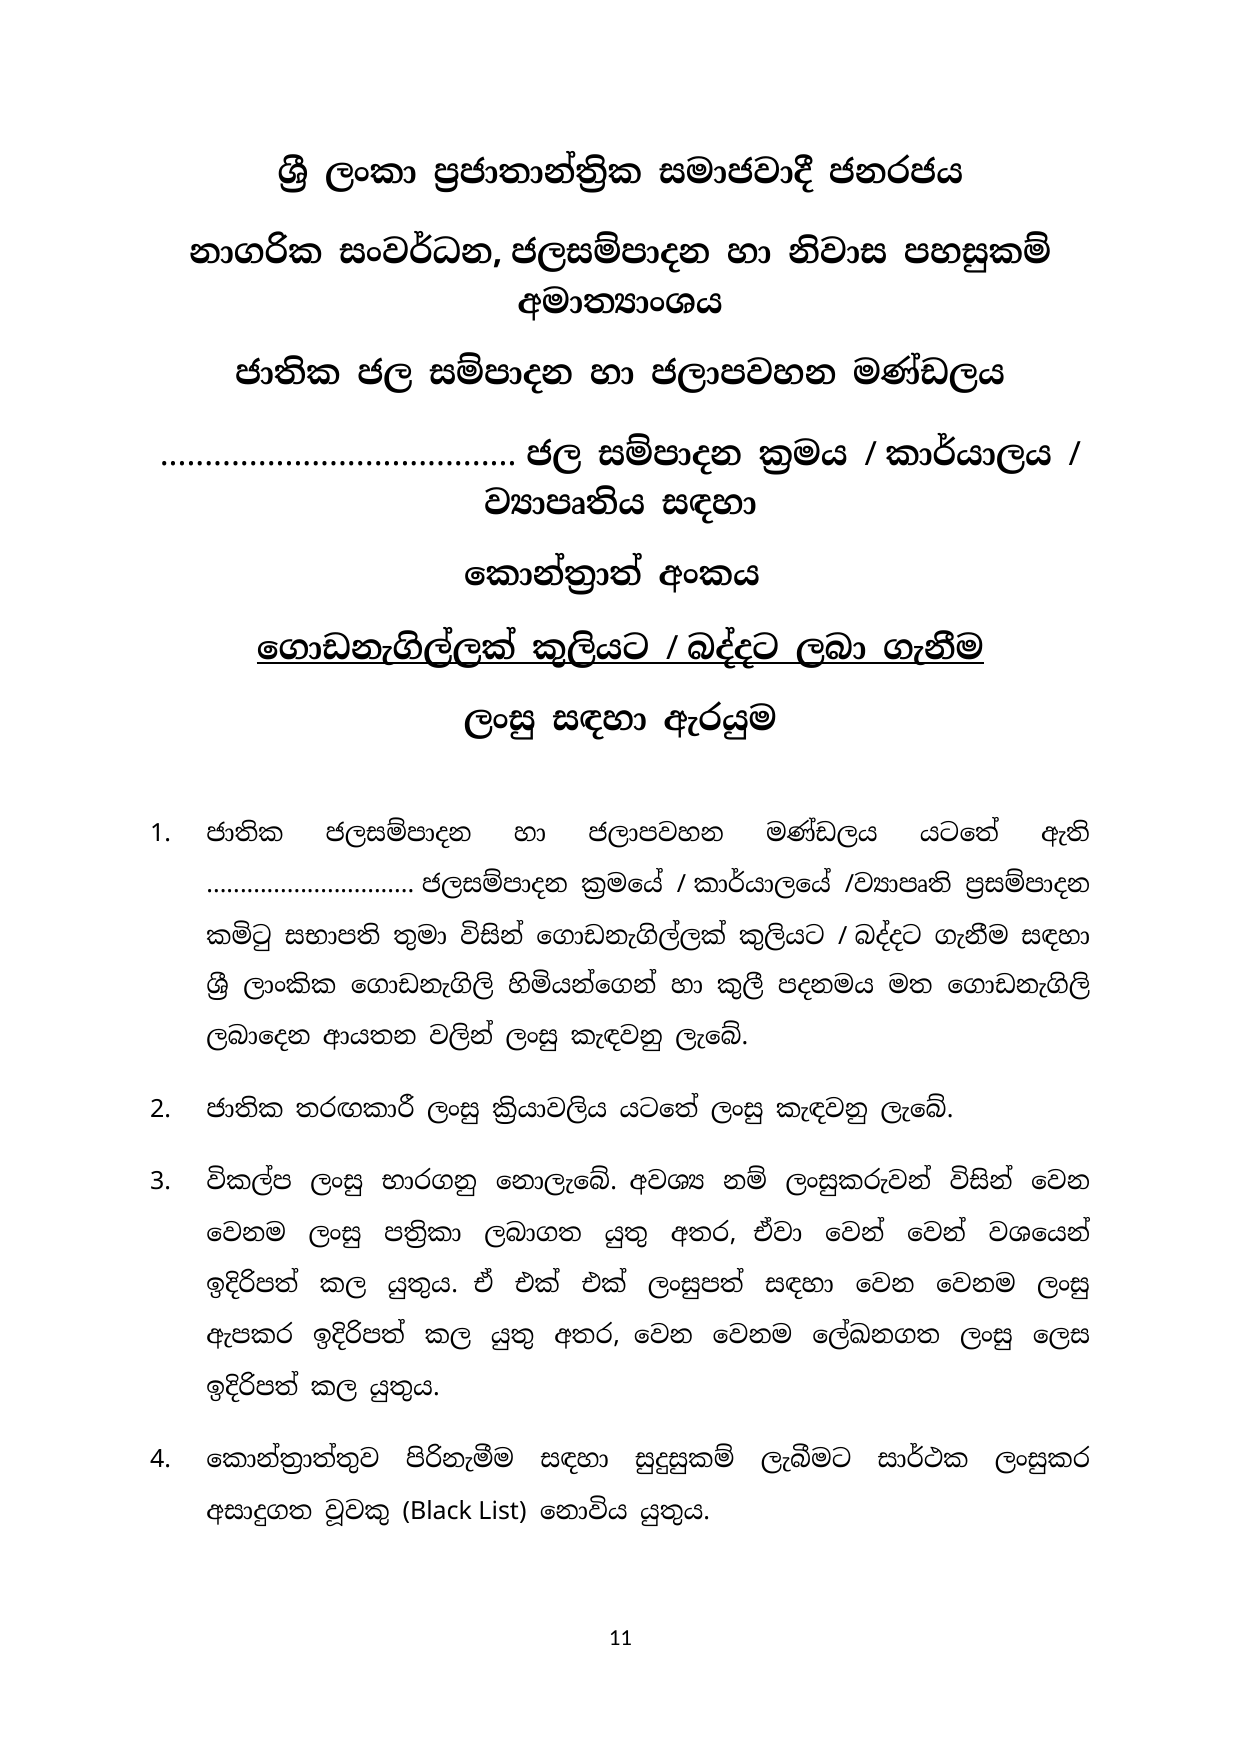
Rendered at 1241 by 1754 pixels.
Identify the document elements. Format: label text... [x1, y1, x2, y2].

text ශ්‍රී ලංකා ප්‍රජාතාන්ත්‍රික සමාජවාදී ජනරජය [150, 150, 1090, 193]
text ලංසු සඳහා ඇරයුම [150, 697, 1090, 740]
text කොන්ත්‍රාත් අංකය [150, 552, 1090, 596]
text 1. ජාතික ජලසම්පාදන හා ජලාපවහන මණ්ඩලය යටතේ ඇති ............................... ජලසම්පාදන ක්‍රමයේ / කාර්යාලයේ /ව්‍යාපෘති ප්‍රසම්පාදන කමිටු සභාපති තුමා විසින් ගොඩනැගිල්ලක් කුලියට / බද්දට ගැනීම සඳහා ශ්‍රී ලාංකික ගොඩනැගිලි හිමියන්ගෙන් හා කුලී පදනමය මත ගොඩනැගිලි ලබාදෙන ආයතන වලින් ලංසු කැඳවනු ලැබේ. [150, 814, 1090, 1052]
text ගොඩනැගිල්ලක් කුලියට / බද්දට ලබා ගැනීම [150, 623, 1090, 669]
text නාගරික සංවර්ධන, ජලසම්පාදන හා නිවාස පහසුකම් අමාත්‍යාංශය [150, 228, 1090, 324]
text 3. විකල්ප ලංසු භාරගනු නොලැබේ. අවශ්‍ය නම් ලංසුකරුවන් විසින් වෙන වෙනම ලංසු පත්‍රිකා ලබාගත යුතු අතර, ඒවා වෙන් වෙන් වශයෙන් ඉදිරිපත් කල යුතුය. ඒ එක් එක් ලංසුපත් සඳහා වෙන වෙනම ලංසු ඇපකර ඉදිරිපත් කල යුතු අතර, වෙන වෙනම ලේඛනගත ලංසු ලෙස ඉදිරිපත් කල යුතුය. [150, 1163, 1090, 1403]
text ජාතික ජල සම්පාදන හා ජලාපවහන මණ්ඩලය [150, 351, 1090, 394]
text 4. කොන්ත්‍රාත්තුව පිරිනැමීම සඳහා සුදුසුකම් ලැබීමට සාර්ථක ලංසුකර අසාදුගත වූවකු (Black List) නොවිය යුතුය. [150, 1441, 1090, 1527]
text 2. ජාතික තරඟකාරී ලංසු ක්‍රියාවලිය යටතේ ලංසු කැඳවනු ලැබේ. [150, 1090, 1090, 1125]
text ........................................ ජල සම්පාදන ක්‍රමය / කාර්යාලය / ව්‍යාපෘතිය සඳහා [150, 429, 1090, 525]
